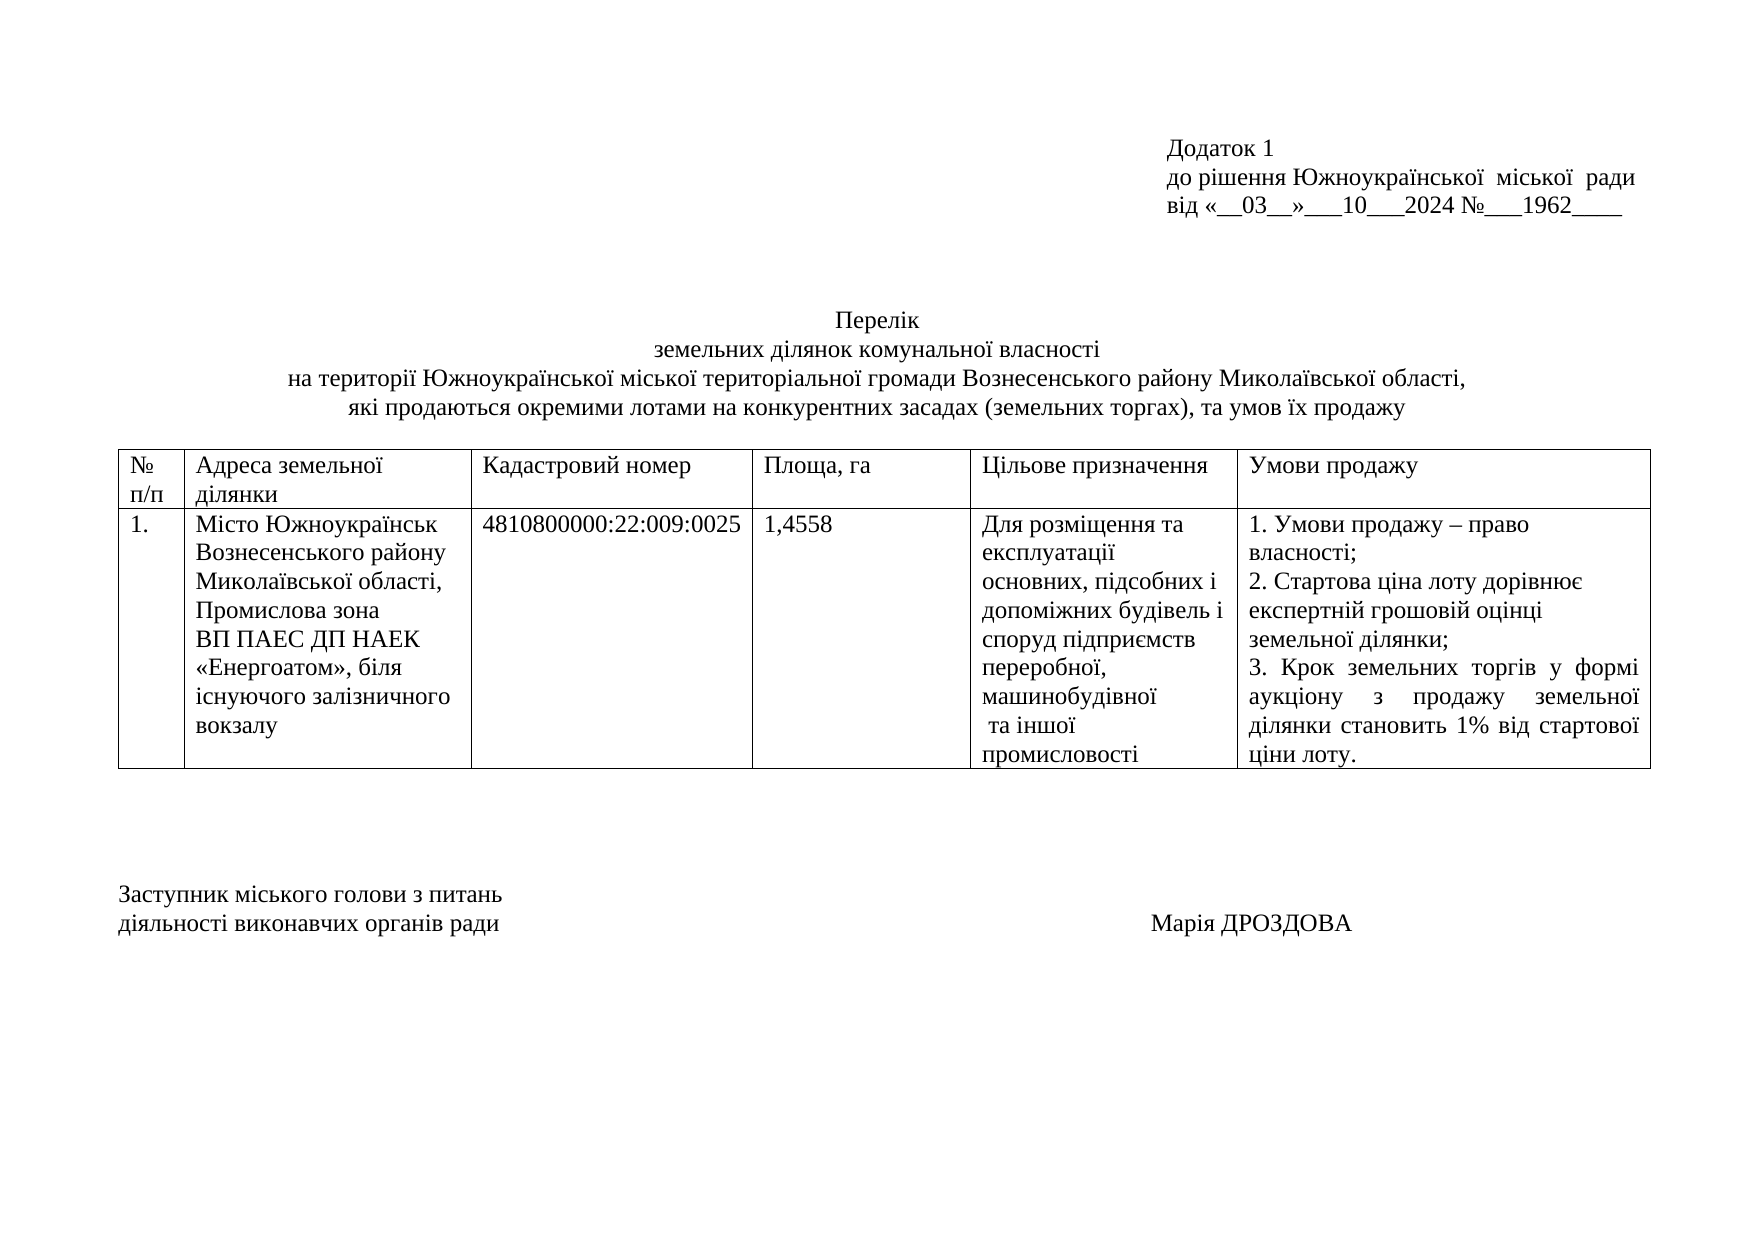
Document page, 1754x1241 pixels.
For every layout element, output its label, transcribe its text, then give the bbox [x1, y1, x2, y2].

table_header Кадастровий номер [472, 450, 752, 508]
text діяльності виконавчих органів ради Марія ДРОЗДОВА [118, 908, 1636, 936]
table_cell 1,4558 [753, 509, 970, 767]
table_cell 4810800000:22:009:0025 [472, 509, 752, 767]
table_header № п/п [119, 450, 184, 508]
text до рішення Южноукраїнської міської ради [1167, 162, 1636, 190]
text від «__03__»___10___2024 №___1962____ [1167, 190, 1636, 219]
table_header Адреса земельної ділянки [185, 450, 471, 508]
text на території Южноукраїнської міської територіальної громади Вознесенського району Миколаївської області, [118, 363, 1636, 392]
text Додаток 1 [1167, 133, 1636, 162]
text земельних ділянок комунальної власності [118, 334, 1636, 363]
table_header Площа, га [753, 450, 970, 508]
text які продаються окремими лотами на конкурентних засадах (земельних торгах), та умов їх продажу [706, 392, 1636, 420]
table_cell Для розміщення та експлуатації основних, підсобних і допоміжних будівель і споруд підприємств переробної, машинобудівної та іншої промисловості [971, 509, 1237, 767]
table_cell Місто Южноукраїнськ Вознесенського району Миколаївської області, Промислова зона ВП ПАЕС ДП НАЕК «Енергоатом», біля існуючого залізничного вокзалу [185, 509, 471, 767]
text які продаються окремими лотами на конкурентних засадах (земельних торгах), та умов їх продажу [118, 392, 511, 420]
table_cell 1. [119, 509, 184, 767]
table_cell 1. Умови продажу – право власності; 2. Стартова ціна лоту дорівнює експертній грошовій оцінці земельної ділянки; 3. Крок земельних торгів у формі аукціону з продажу земельної ділянки становить 1% від стартової ціни лоту. [1238, 509, 1650, 767]
table_header Цільове призначення [971, 450, 1237, 508]
text Заступник міського голови з питань [118, 879, 1636, 908]
text Перелік [118, 305, 1636, 334]
table_header Умови продажу [1238, 450, 1650, 508]
